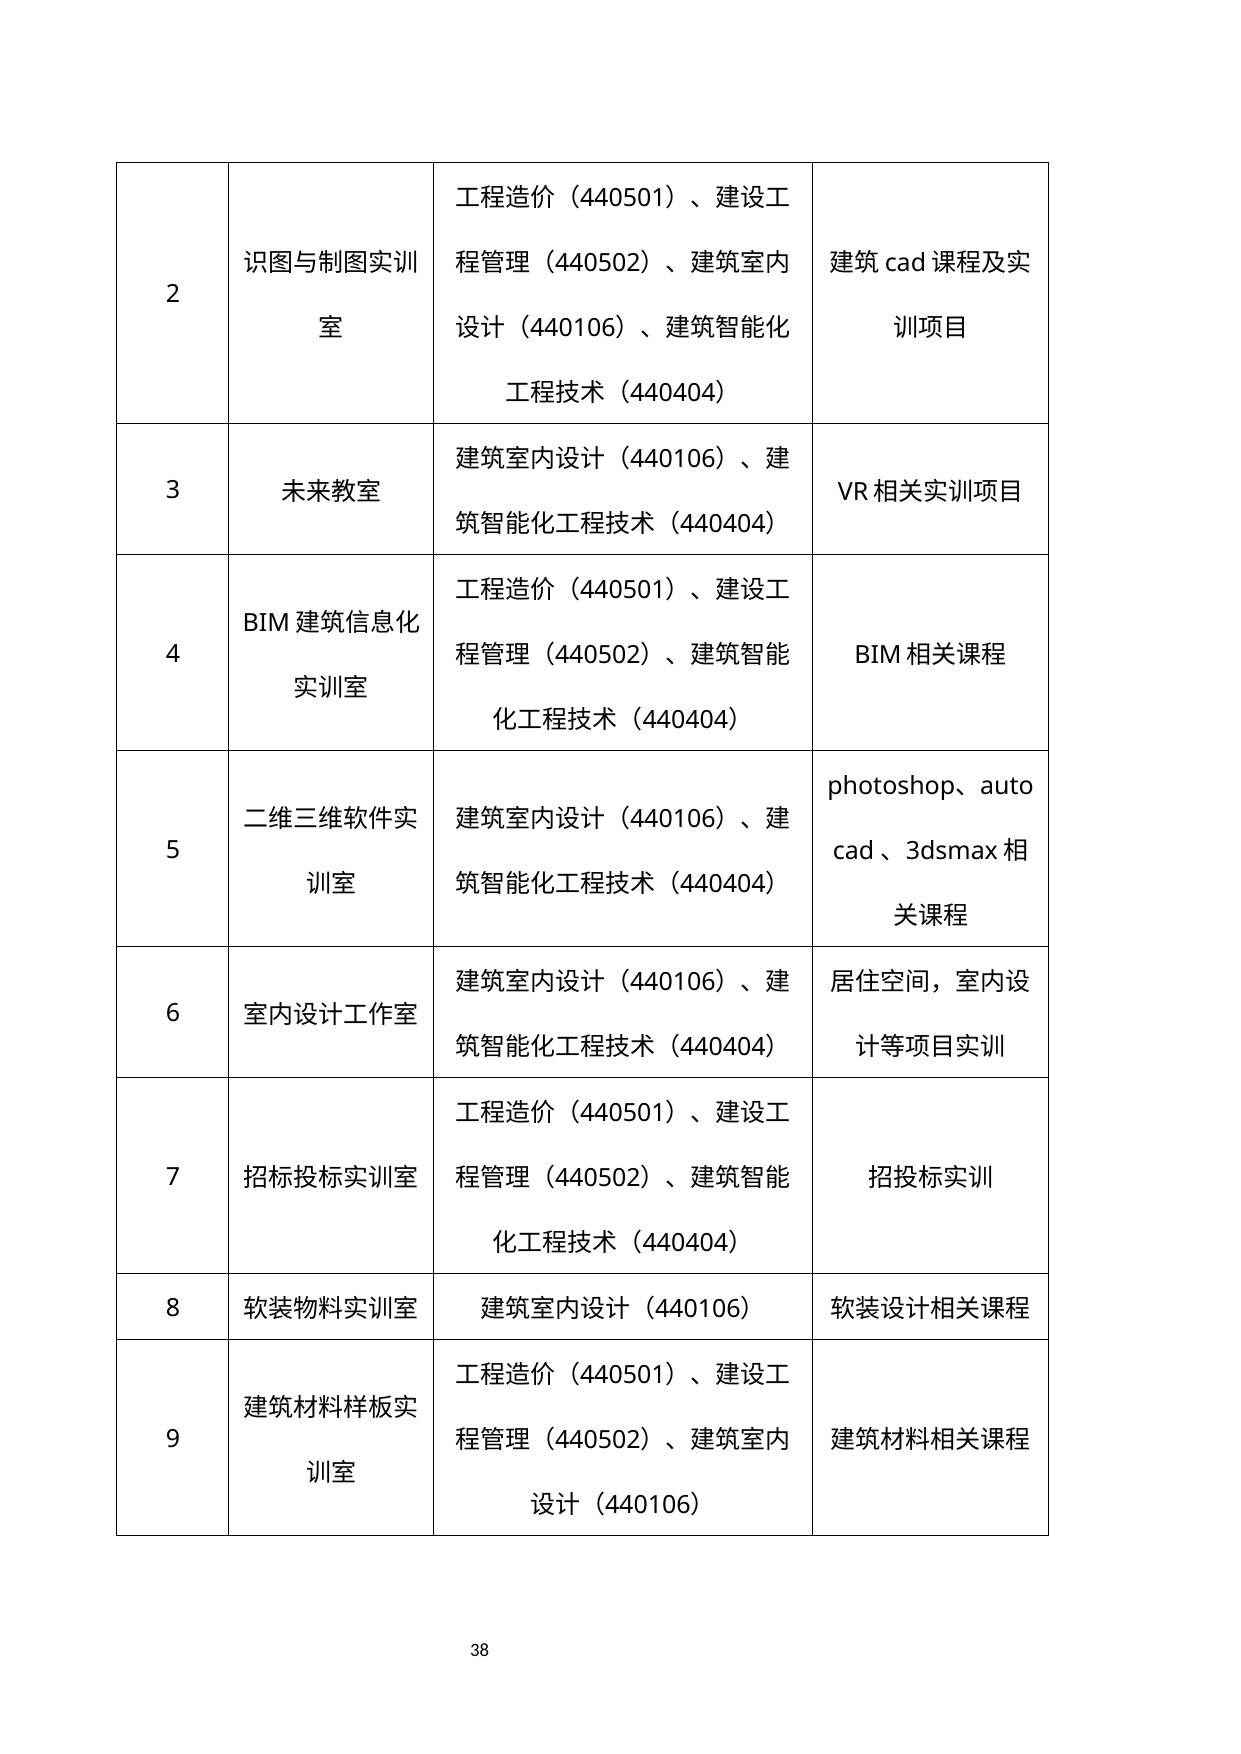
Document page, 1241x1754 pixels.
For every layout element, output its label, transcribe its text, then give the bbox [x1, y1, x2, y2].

table_cell 6 [117, 947, 228, 1077]
table_cell 建筑室内设计（440106）、建筑智能化工程技术（440404） [434, 947, 812, 1077]
table_cell 招标投标实训室 [229, 1078, 433, 1273]
table_cell 3 [117, 424, 228, 554]
table_cell 9 [117, 1340, 228, 1535]
table_cell 识图与制图实训室 [229, 163, 433, 423]
table_cell 建筑室内设计（440106） [434, 1274, 812, 1339]
table_cell 室内设计工作室 [229, 947, 433, 1077]
table_cell 建筑室内设计（440106）、建筑智能化工程技术（440404） [434, 424, 812, 554]
table_cell 建筑室内设计（440106）、建筑智能化工程技术（440404） [434, 751, 812, 946]
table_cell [434, 1078, 812, 1273]
table_cell photoshop、auto cad 、3dsmax相关课程 [813, 751, 1048, 946]
table_cell 建筑cad课程及实训项目 [813, 163, 1048, 423]
table_cell 4 [117, 555, 228, 750]
table_cell BIM相关课程 [813, 555, 1048, 750]
table_cell 居住空间，室内设计等项目实训 [813, 947, 1048, 1077]
table_cell 招投标实训 [813, 1078, 1048, 1273]
table_cell 未来教室 [229, 424, 433, 554]
table_cell 5 [117, 751, 228, 946]
table_cell 7 [117, 1078, 228, 1273]
table_cell 工程造价（440501）、建设工程管理（440502）、建筑智能化工程技术（440404） [434, 555, 812, 750]
table_cell 8 [117, 1274, 228, 1339]
table_cell 二维三维软件实训室 [229, 751, 433, 946]
table_cell 2 [117, 163, 228, 423]
table_cell VR相关实训项目 [813, 424, 1048, 554]
table_cell 建筑材料相关课程 [813, 1340, 1048, 1535]
table_cell 建筑材料样板实训室 [229, 1340, 433, 1535]
table_cell 工程造价（440501）、建设工程管理（440502）、建筑室内设计（440106）、建筑智能化工程技术（440404） [434, 163, 812, 423]
table_cell BIM建筑信息化实训室 [229, 555, 433, 750]
table_cell 工程造价（440501）、建设工程管理（440502）、建筑室内设计（440106） [434, 1340, 812, 1535]
table_cell 软装设计相关课程 [813, 1274, 1048, 1339]
table_cell 软装物料实训室 [229, 1274, 433, 1339]
